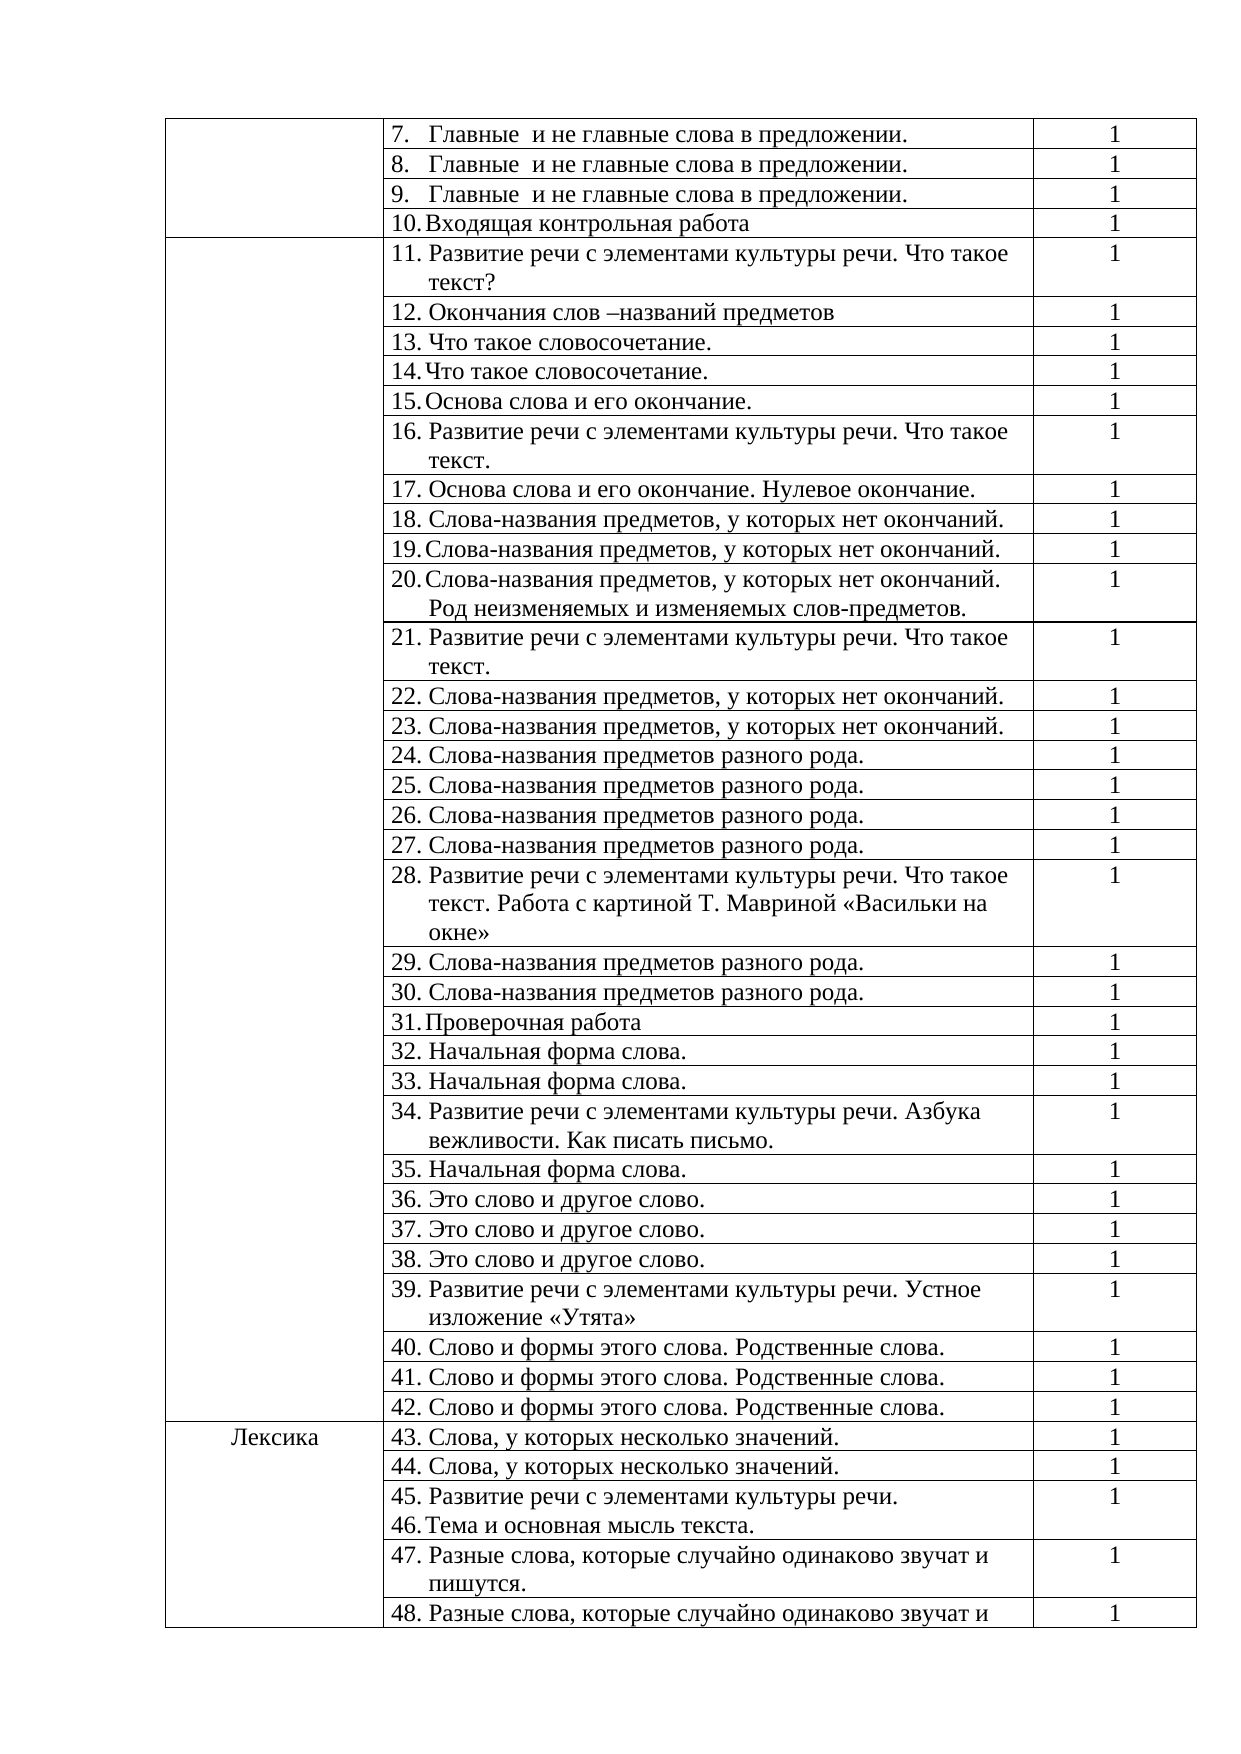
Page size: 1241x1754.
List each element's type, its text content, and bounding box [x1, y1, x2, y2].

table_cell 1 [1034, 238, 1196, 296]
table_cell Слова-названия предметов, у которых нет окончаний. [384, 681, 1033, 710]
table_cell Основа слова и его окончание. Нулевое окончание. [384, 475, 1033, 503]
table_cell 1 [1034, 1155, 1196, 1183]
table_cell Слово и формы этого слова. Родственные слова. [384, 1392, 1033, 1421]
table_cell Основа слова и его окончание. [384, 386, 1033, 415]
table_cell 1 [1034, 1451, 1196, 1480]
table_cell 1 [1034, 1598, 1196, 1627]
table_cell 1 [1034, 770, 1196, 799]
table_cell 1 [1034, 475, 1196, 503]
table_cell 1 [1034, 1362, 1196, 1391]
table_cell Развитие речи с элементами культуры речи. Что такое текст. [384, 416, 1033, 473]
table_cell Слова-названия предметов, у которых нет окончаний. [384, 534, 1033, 563]
table_cell Слово и формы этого слова. Родственные слова. [384, 1332, 1033, 1361]
table_cell 1 [1034, 1007, 1196, 1035]
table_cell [384, 1598, 1033, 1627]
table_cell Слова-названия предметов разного рода. [384, 770, 1033, 799]
table_cell Слова-названия предметов, у которых нет окончаний. Род неизменяемых и изменяемых слов-предметов. [384, 564, 1033, 621]
table_cell 1 [1034, 119, 1196, 148]
table_cell 1 [1034, 179, 1196, 207]
table_cell Слова-названия предметов, у которых нет окончаний. [384, 504, 1033, 533]
table_cell Слово и формы этого слова. Родственные слова. [384, 1362, 1033, 1391]
table_cell 1 [1034, 149, 1196, 178]
table_cell 1 [1034, 297, 1196, 326]
table_cell 1 [1034, 741, 1196, 769]
table_cell Это слово и другое слово. [384, 1214, 1033, 1243]
table_cell Проверочная работа [384, 1007, 1033, 1035]
table_cell 1 [1034, 386, 1196, 415]
table_cell Начальная форма слова. [384, 1066, 1033, 1095]
table_cell Развитие речи с элементами культуры речи. Устное изложение «Утята» [384, 1274, 1033, 1331]
table_cell Слова, у которых несколько значений. [384, 1422, 1033, 1450]
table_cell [384, 119, 1033, 148]
table_cell 1 [1034, 1392, 1196, 1421]
table_cell 1 [1034, 623, 1196, 680]
table_cell 1 [1034, 860, 1196, 946]
table_cell Лексика [166, 1422, 383, 1627]
table_cell Окончания слов –названий предметов [384, 297, 1033, 326]
table_cell Что такое словосочетание. [384, 356, 1033, 385]
table_cell 1 [1034, 1274, 1196, 1331]
table_cell Слова-названия предметов разного рода. [384, 977, 1033, 1006]
table_cell 1 [1034, 947, 1196, 976]
table_cell Это слово и другое слово. [384, 1184, 1033, 1213]
table_cell Развитие речи с элементами культуры речи. Азбука вежливости. Как писать письмо. [384, 1096, 1033, 1153]
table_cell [384, 149, 1033, 178]
table_cell 1 [1034, 1244, 1196, 1273]
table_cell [384, 179, 1033, 207]
table_cell 1 [1034, 1066, 1196, 1095]
table_cell 1 [1034, 1184, 1196, 1213]
table_cell 1 [1034, 1481, 1196, 1539]
table_cell Развитие речи с элементами культуры речи. Тема и основная мысль текста. [384, 1481, 1033, 1539]
table_cell Что такое словосочетание. [384, 327, 1033, 355]
table_cell 1 [1034, 800, 1196, 829]
table_cell 1 [1034, 1096, 1196, 1153]
table_cell Слова-названия предметов разного рода. [384, 800, 1033, 829]
table_cell Это слово и другое слово. [384, 1244, 1033, 1273]
table_cell 1 [1034, 1540, 1196, 1597]
table_cell Развитие речи с элементами культуры речи. Что такое текст. [384, 623, 1033, 680]
table_cell Слова-названия предметов разного рода. [384, 830, 1033, 859]
table_cell 1 [1034, 327, 1196, 355]
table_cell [384, 1540, 1033, 1597]
table_cell Входящая контрольная работа [384, 209, 1033, 237]
table_cell Начальная форма слова. [384, 1036, 1033, 1065]
table_cell 1 [1034, 1332, 1196, 1361]
table_cell 1 [1034, 977, 1196, 1006]
table_cell Слова-названия предметов, у которых нет окончаний. [384, 711, 1033, 739]
table_cell 1 [1034, 1214, 1196, 1243]
table_cell Слова, у которых несколько значений. [384, 1451, 1033, 1480]
table_cell Слова-названия предметов разного рода. [384, 741, 1033, 769]
table_cell 1 [1034, 830, 1196, 859]
table_cell 1 [1034, 356, 1196, 385]
table_cell Слова-названия предметов разного рода. [384, 947, 1033, 976]
table_cell Развитие речи с элементами культуры речи. Что такое текст? [384, 238, 1033, 296]
table_cell 1 [1034, 681, 1196, 710]
table_cell 1 [1034, 416, 1196, 473]
table_cell 1 [1034, 1422, 1196, 1450]
table_cell 1 [1034, 504, 1196, 533]
table_cell Развитие речи с элементами культуры речи. Что такое текст. Работа с картиной Т. Мавриной «Васильки на окне» [384, 860, 1033, 946]
table_cell 1 [1034, 711, 1196, 739]
table_cell 1 [1034, 534, 1196, 563]
table_cell 1 [1034, 209, 1196, 237]
table_cell 1 [1034, 564, 1196, 621]
table_cell 1 [1034, 1036, 1196, 1065]
table_cell Начальная форма слова. [384, 1155, 1033, 1183]
table_cell [166, 238, 383, 1421]
